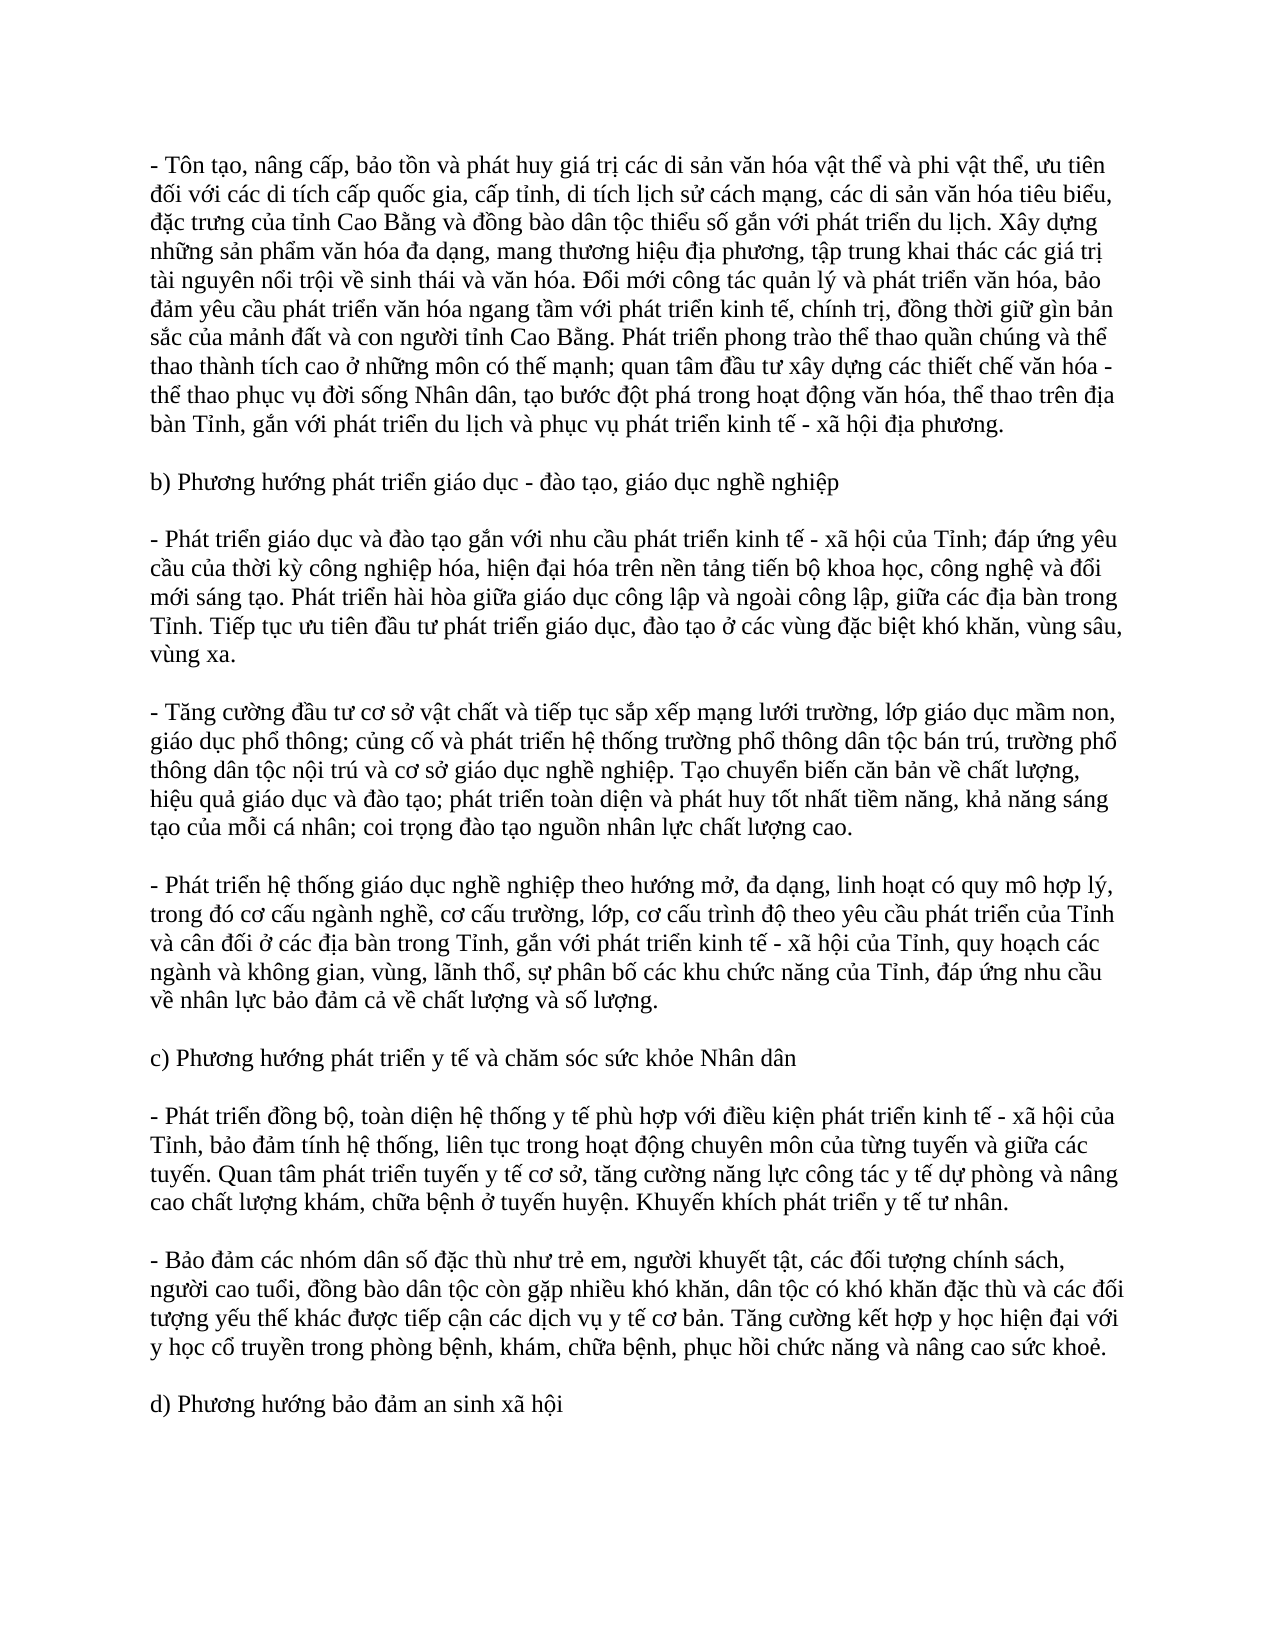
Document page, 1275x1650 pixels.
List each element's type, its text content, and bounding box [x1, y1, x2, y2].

text - Phát triển giáo dục và đào tạo gắn với nhu cầu phát triển kinh tế - xã hội của Tỉnh; đáp ứng yêu cầu của thời kỳ công nghiệp hóa, hiện đại hóa trên nền tảng tiến bộ khoa học, công nghệ và đổi mới sáng tạo. Phát triển hài hòa giữa giáo dục công lập và ngoài công lập, giữa các địa bàn trong Tỉnh. Tiếp tục ưu tiên đầu tư phát triển giáo dục, đào tạo ở các vùng đặc biệt khó khăn, vùng sâu, vùng xa. [150, 524, 1125, 668]
text - Tăng cường đầu tư cơ sở vật chất và tiếp tục sắp xếp mạng lưới trường, lớp giáo dục mầm non, giáo dục phổ thông; củng cố và phát triển hệ thống trường phổ thông dân tộc bán trú, trường phổ thông dân tộc nội trú và cơ sở giáo dục nghề nghiệp. Tạo chuyển biến căn bản về chất lượng, hiệu quả giáo dục và đào tạo; phát triển toàn diện và phát huy tốt nhất tiềm năng, khả năng sáng tạo của mỗi cá nhân; coi trọng đào tạo nguồn nhân lực chất lượng cao. [150, 697, 1125, 841]
text - Phát triển hệ thống giáo dục nghề nghiệp theo hướng mở, đa dạng, linh hoạt có quy mô hợp lý, trong đó cơ cấu ngành nghề, cơ cấu trường, lớp, cơ cấu trình độ theo yêu cầu phát triển của Tỉnh và cân đối ở các địa bàn trong Tỉnh, gắn với phát triển kinh tế - xã hội của Tỉnh, quy hoạch các ngành và không gian, vùng, lãnh thổ, sự phân bố các khu chức năng của Tỉnh, đáp ứng nhu cầu về nhân lực bảo đảm cả về chất lượng và số lượng. [150, 870, 1125, 1014]
text c) Phương hướng phát triển y tế và chăm sóc sức khỏe Nhân dân [150, 1043, 1125, 1072]
text - Tôn tạo, nâng cấp, bảo tồn và phát huy giá trị các di sản văn hóa vật thể và phi vật thể, ưu tiên đối với các di tích cấp quốc gia, cấp tỉnh, di tích lịch sử cách mạng, các di sản văn hóa tiêu biểu, đặc trưng của tỉnh Cao Bằng và đồng bào dân tộc thiểu số gắn với phát triển du lịch. Xây dựng những sản phẩm văn hóa đa dạng, mang thương hiệu địa phương, tập trung khai thác các giá trị tài nguyên nổi trội về sinh thái và văn hóa. Đổi mới công tác quản lý và phát triển văn hóa, bảo đảm yêu cầu phát triển văn hóa ngang tầm với phát triển kinh tế, chính trị, đồng thời giữ gìn bản sắc của mảnh đất và con người tỉnh Cao Bằng. Phát triển phong trào thể thao quần chúng và thể thao thành tích cao ở những môn có thế mạnh; quan tâm đầu tư xây dựng các thiết chế văn hóa - thể thao phục vụ đời sống Nhân dân, tạo bước đột phá trong hoạt động văn hóa, thể thao trên địa bàn Tỉnh, gắn với phát triển du lịch và phục vụ phát triển kinh tế - xã hội địa phương. [150, 150, 1125, 437]
text b) Phương hướng phát triển giáo dục - đào tạo, giáo dục nghề nghiệp [150, 467, 1125, 495]
text - Bảo đảm các nhóm dân số đặc thù như trẻ em, người khuyết tật, các đối tượng chính sách, người cao tuổi, đồng bào dân tộc còn gặp nhiều khó khăn, dân tộc có khó khăn đặc thù và các đối tượng yếu thế khác được tiếp cận các dịch vụ y tế cơ bản. Tăng cường kết hợp y học hiện đại với y học cổ truyền trong phòng bệnh, khám, chữa bệnh, phục hồi chức năng và nâng cao sức khoẻ. [150, 1245, 1125, 1360]
text - Phát triển đồng bộ, toàn diện hệ thống y tế phù hợp với điều kiện phát triển kinh tế - xã hội của Tỉnh, bảo đảm tính hệ thống, liên tục trong hoạt động chuyên môn của từng tuyến và giữa các tuyến. Quan tâm phát triển tuyến y tế cơ sở, tăng cường năng lực công tác y tế dự phòng và nâng cao chất lượng khám, chữa bệnh ở tuyến huyện. Khuyến khích phát triển y tế tư nhân. [150, 1101, 1125, 1216]
text d) Phương hướng bảo đảm an sinh xã hội [150, 1389, 1125, 1418]
